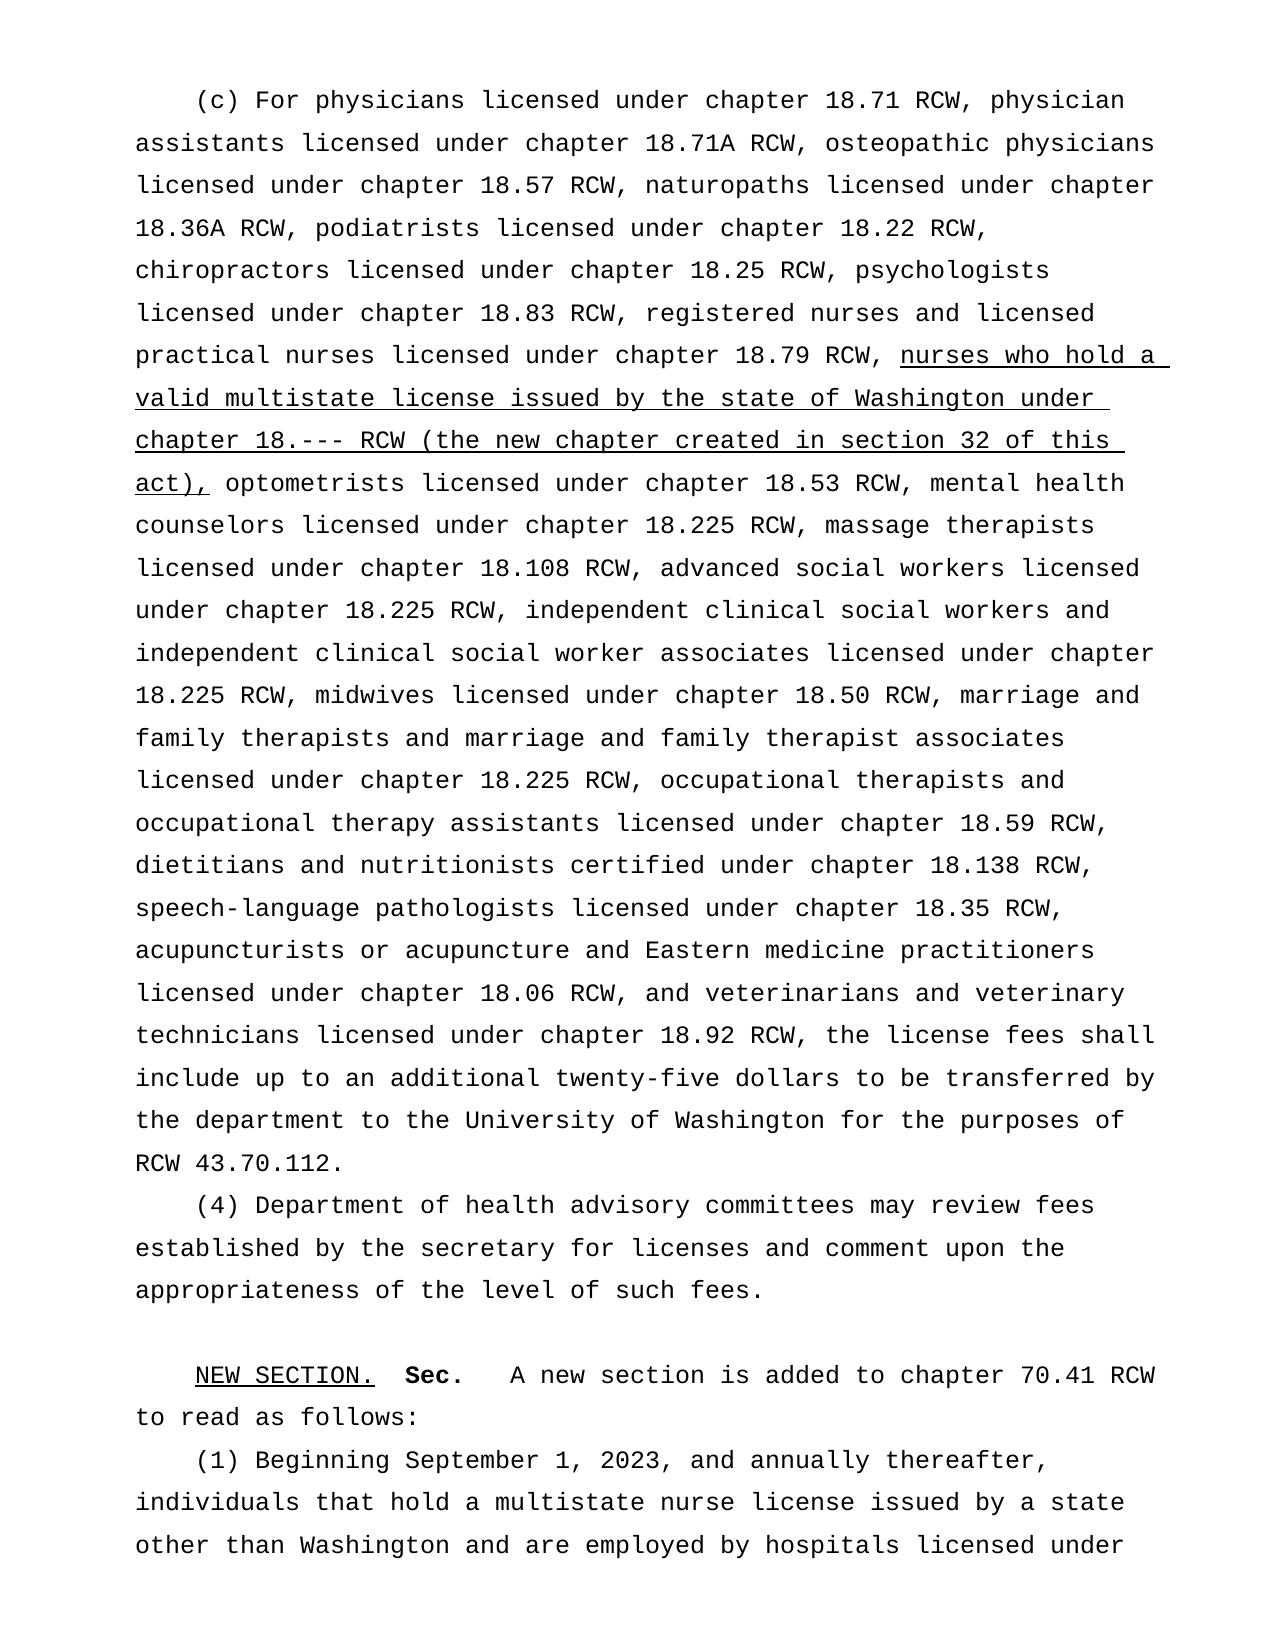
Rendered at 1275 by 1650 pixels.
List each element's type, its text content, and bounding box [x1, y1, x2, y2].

text (4) Department of health advisory committees may review fees established by the secretary for licenses and comment upon the appropriateness of the level of such fees. [135, 1180, 1170, 1307]
text (c) For physicians licensed under chapter 18.71 RCW, physician assistants licensed under chapter 18.71A RCW, osteopathic physicians licensed under chapter 18.57 RCW, naturopaths licensed under chapter 18.36A RCW, podiatrists licensed under chapter 18.22 RCW, chiropractors licensed under chapter 18.25 RCW, psychologists licensed under chapter 18.83 RCW, registered nurses and licensed practical nurses licensed under chapter 18.79 RCW, nurses who hold a valid multistate license issued by the state of Washington under chapter 18.--- RCW (the new chapter created in section 32 of this act), optometrists licensed under chapter 18.53 RCW, mental health counselors licensed under chapter 18.225 RCW, massage therapists licensed under chapter 18.108 RCW, advanced social workers licensed under chapter 18.225 RCW, independent clinical social workers and independent clinical social worker associates licensed under chapter 18.225 RCW, midwives licensed under chapter 18.50 RCW, marriage and family therapists and marriage and family therapist associates licensed under chapter 18.225 RCW, occupational therapists and occupational therapy assistants licensed under chapter 18.59 RCW, dietitians and nutritionists certified under chapter 18.138 RCW, speech-language pathologists licensed under chapter 18.35 RCW, acupuncturists or acupuncture and Eastern medicine practitioners licensed under chapter 18.06 RCW, and veterinarians and veterinary technicians licensed under chapter 18.92 RCW, the license fees shall include up to an additional twenty-five dollars to be transferred by the department to the University of Washington for the purposes of RCW 43.70.112. [135, 75, 1170, 1180]
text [135, 1434, 1170, 1562]
text NEW SECTION. Sec. A new section is added to chapter 70.41 RCW to read as follows: [135, 1349, 1170, 1434]
